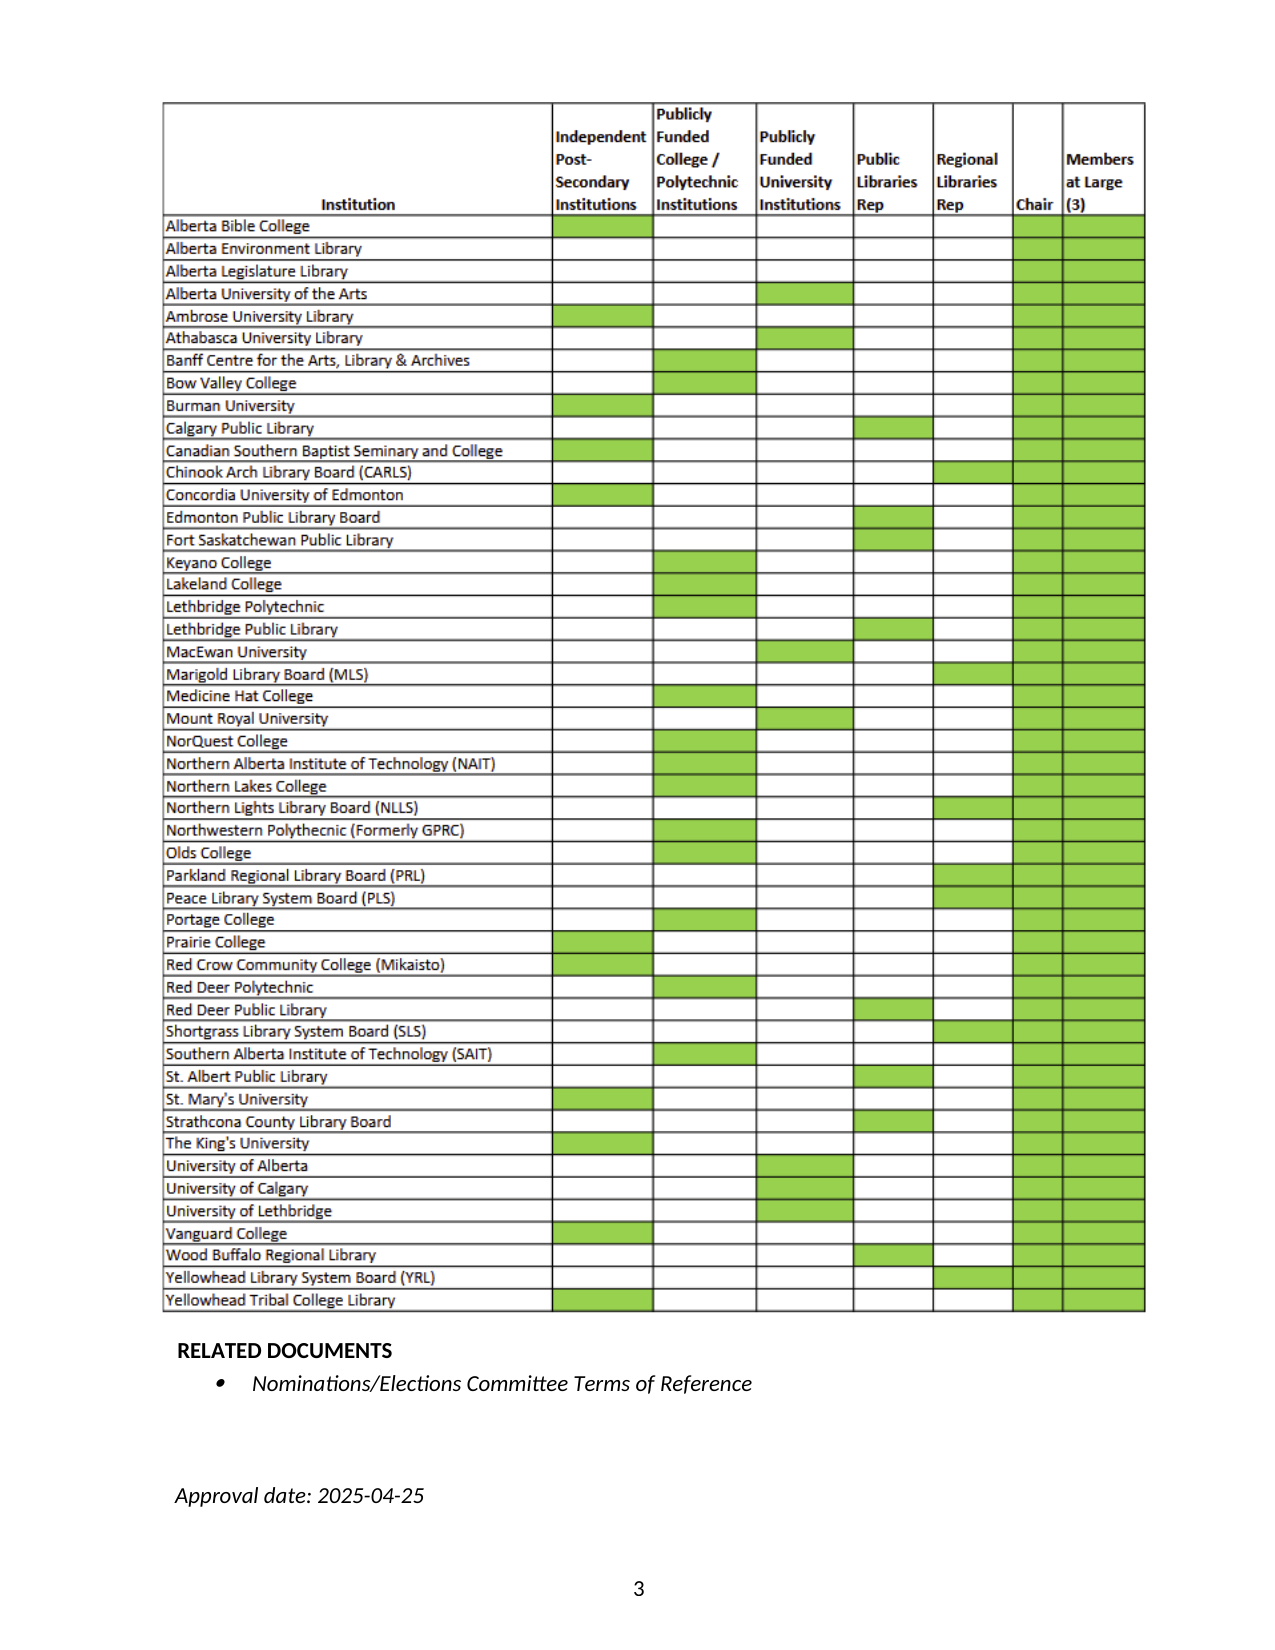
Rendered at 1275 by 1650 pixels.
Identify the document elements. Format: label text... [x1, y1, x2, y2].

list Nominations/Elections Committee Terms of Reference [214, 1369, 1225, 1397]
text Approval date: 2025-04-25 [175, 1481, 1225, 1509]
subtitle RELATED DOCUMENTS [177, 1336, 1225, 1364]
picture [162, 102, 1147, 1315]
